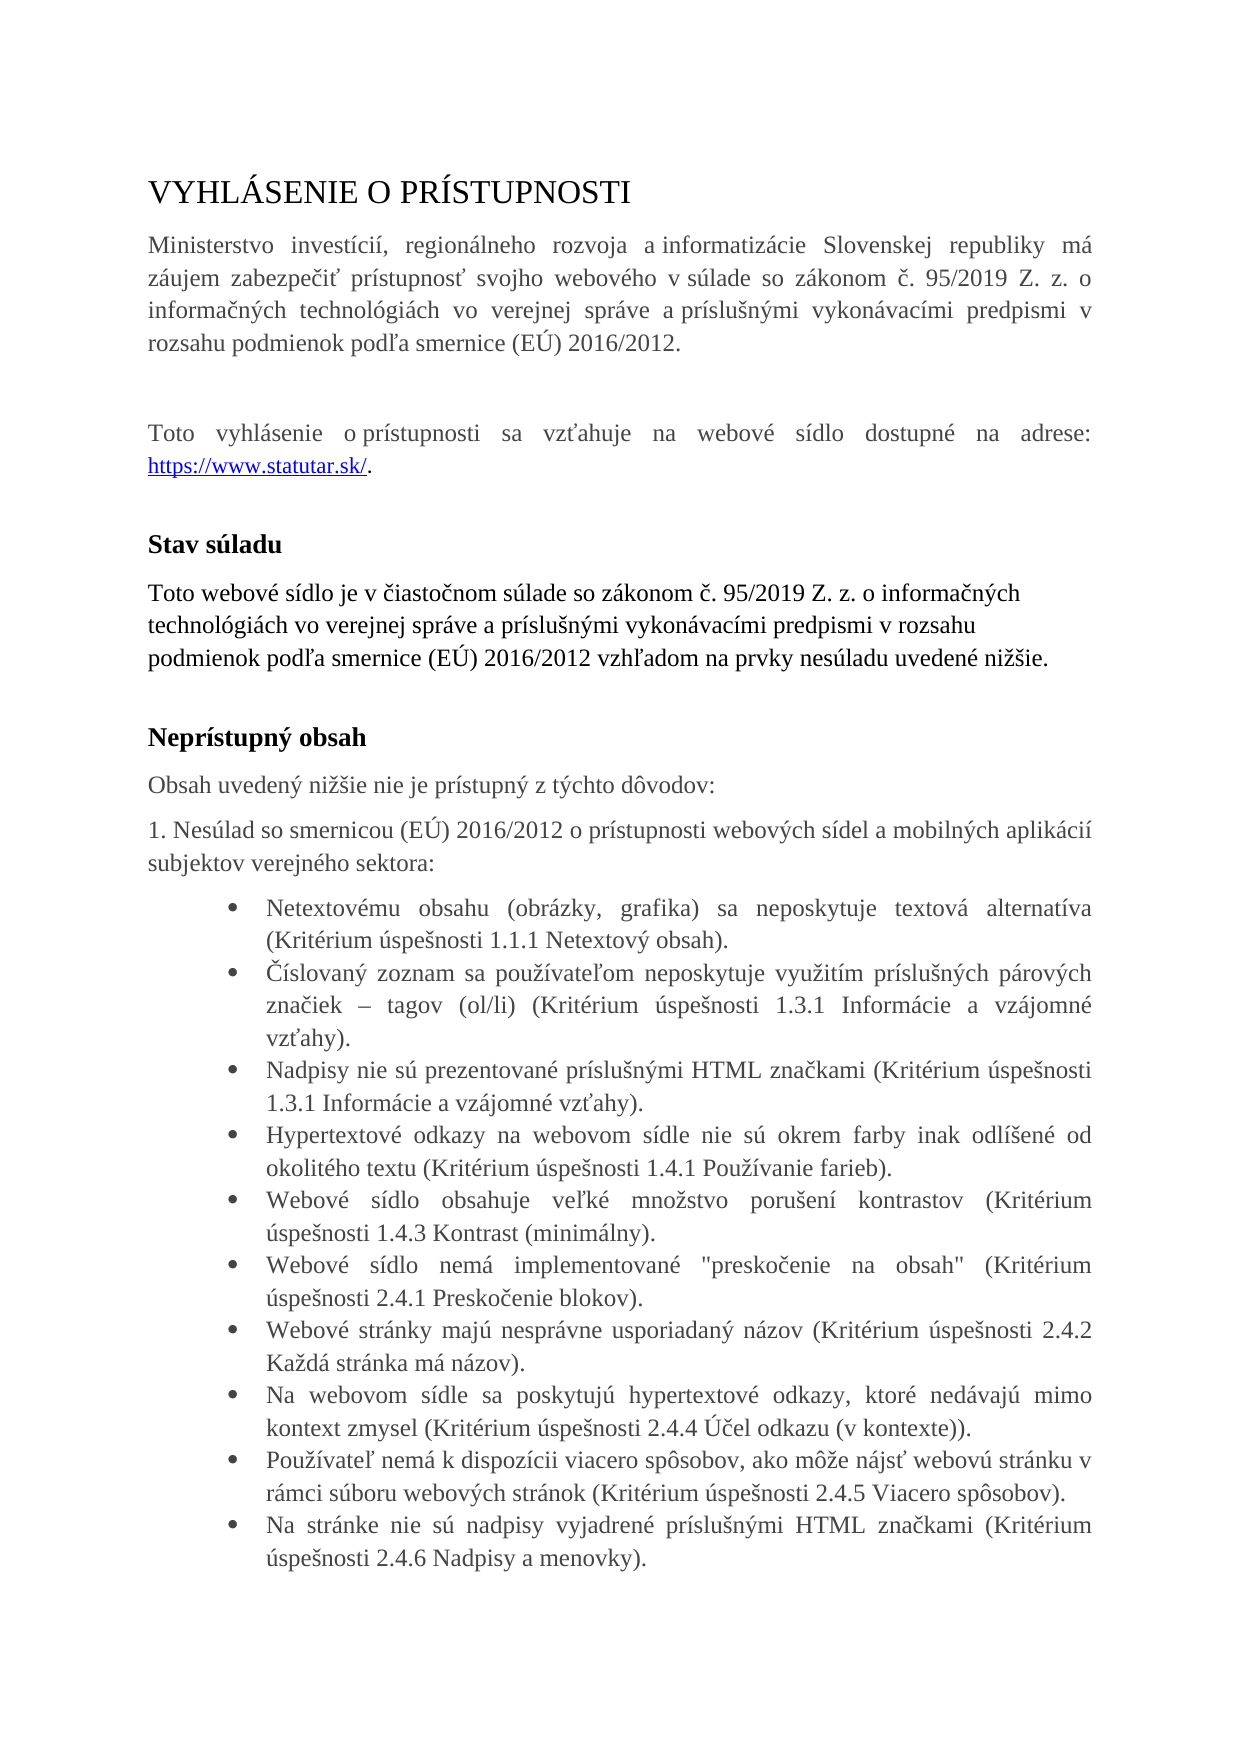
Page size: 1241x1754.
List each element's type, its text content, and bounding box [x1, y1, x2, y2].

list Webové stránky majú nesprávne usporiadaný názov (Kritérium úspešnosti 2.4.2 Každá stránka má názov). [228, 1312, 1093, 1377]
list Na stránke nie sú nadpisy vyjadrené príslušnými HTML značkami (Kritérium úspešnosti 2.4.6 Nadpisy a menovky). [228, 1507, 1093, 1572]
list Používateľ nemá k dispozícii viacero spôsobov, ako môže nájsť webovú stránku v rámci súboru webových stránok (Kritérium úspešnosti 2.4.5 Viacero spôsobov). [228, 1442, 1093, 1507]
text Toto vyhlásenie o prístupnosti sa vzťahuje na webové sídlo dostupné na adrese: https://www.statutar.sk/. [148, 414, 1093, 479]
text Toto webové sídlo je v čiastočnom súlade so zákonom č. 95/2019 Z. z. o informačných technológiách vo verejnej správe a príslušnými vykonávacími predpismi v rozsahu podmienok podľa smernice (EÚ) 2016/2012 vzhľadom na prvky nesúladu uvedené nižšie. [148, 574, 1093, 672]
subtitle VYHLÁSENIE O PRÍSTUPNOSTI [148, 173, 1093, 211]
text Ministerstvo investícií, regionálneho rozvoja a informatizácie Slovenskej republiky má záujem zabezpečiť prístupnosť svojho webového v súlade so zákonom č. 95/2019 Z. z. o informačných technológiách vo verejnej správe a príslušnými vykonávacími predpismi v rozsahu podmienok podľa smernice (EÚ) 2016/2012. [148, 226, 1093, 356]
list Číslovaný zoznam sa používateľom neposkytuje využitím príslušných párových značiek – tagov (ol/li) (Kritérium úspešnosti 1.3.1 Informácie a vzájomné vzťahy). [228, 954, 1093, 1052]
list Webové sídlo nemá implementované "preskočenie na obsah" (Kritérium úspešnosti 2.4.1 Preskočenie blokov). [228, 1247, 1093, 1312]
text 1. Nesúlad so smernicou (EÚ) 2016/2012 o prístupnosti webových sídel a mobilných aplikácií subjektov verejného sektora: [148, 812, 1093, 877]
list Na webovom sídle sa poskytujú hypertextové odkazy, ktoré nedávajú mimo kontext zmysel (Kritérium úspešnosti 2.4.4 Účel odkazu (v kontexte)). [228, 1377, 1093, 1442]
list Netextovému obsahu (obrázky, grafika) sa neposkytuje textová alternatíva (Kritérium úspešnosti 1.1.1 Netextový obsah). [228, 889, 1093, 954]
list Nadpisy nie sú prezentované príslušnými HTML značkami (Kritérium úspešnosti 1.3.1 Informácie a vzájomné vzťahy). [228, 1052, 1093, 1117]
subtitle Neprístupný obsah [148, 721, 1093, 752]
list Webové sídlo obsahuje veľké množstvo porušení kontrastov (Kritérium úspešnosti 1.4.3 Kontrast (minimálny). [228, 1182, 1093, 1247]
subtitle Stav súladu [148, 528, 1093, 559]
text Obsah uvedený nižšie nie je prístupný z týchto dôvodov: [148, 767, 1093, 799]
list Hypertextové odkazy na webovom sídle nie sú okrem farby inak odlíšené od okolitého textu (Kritérium úspešnosti 1.4.1 Používanie farieb). [228, 1117, 1093, 1182]
